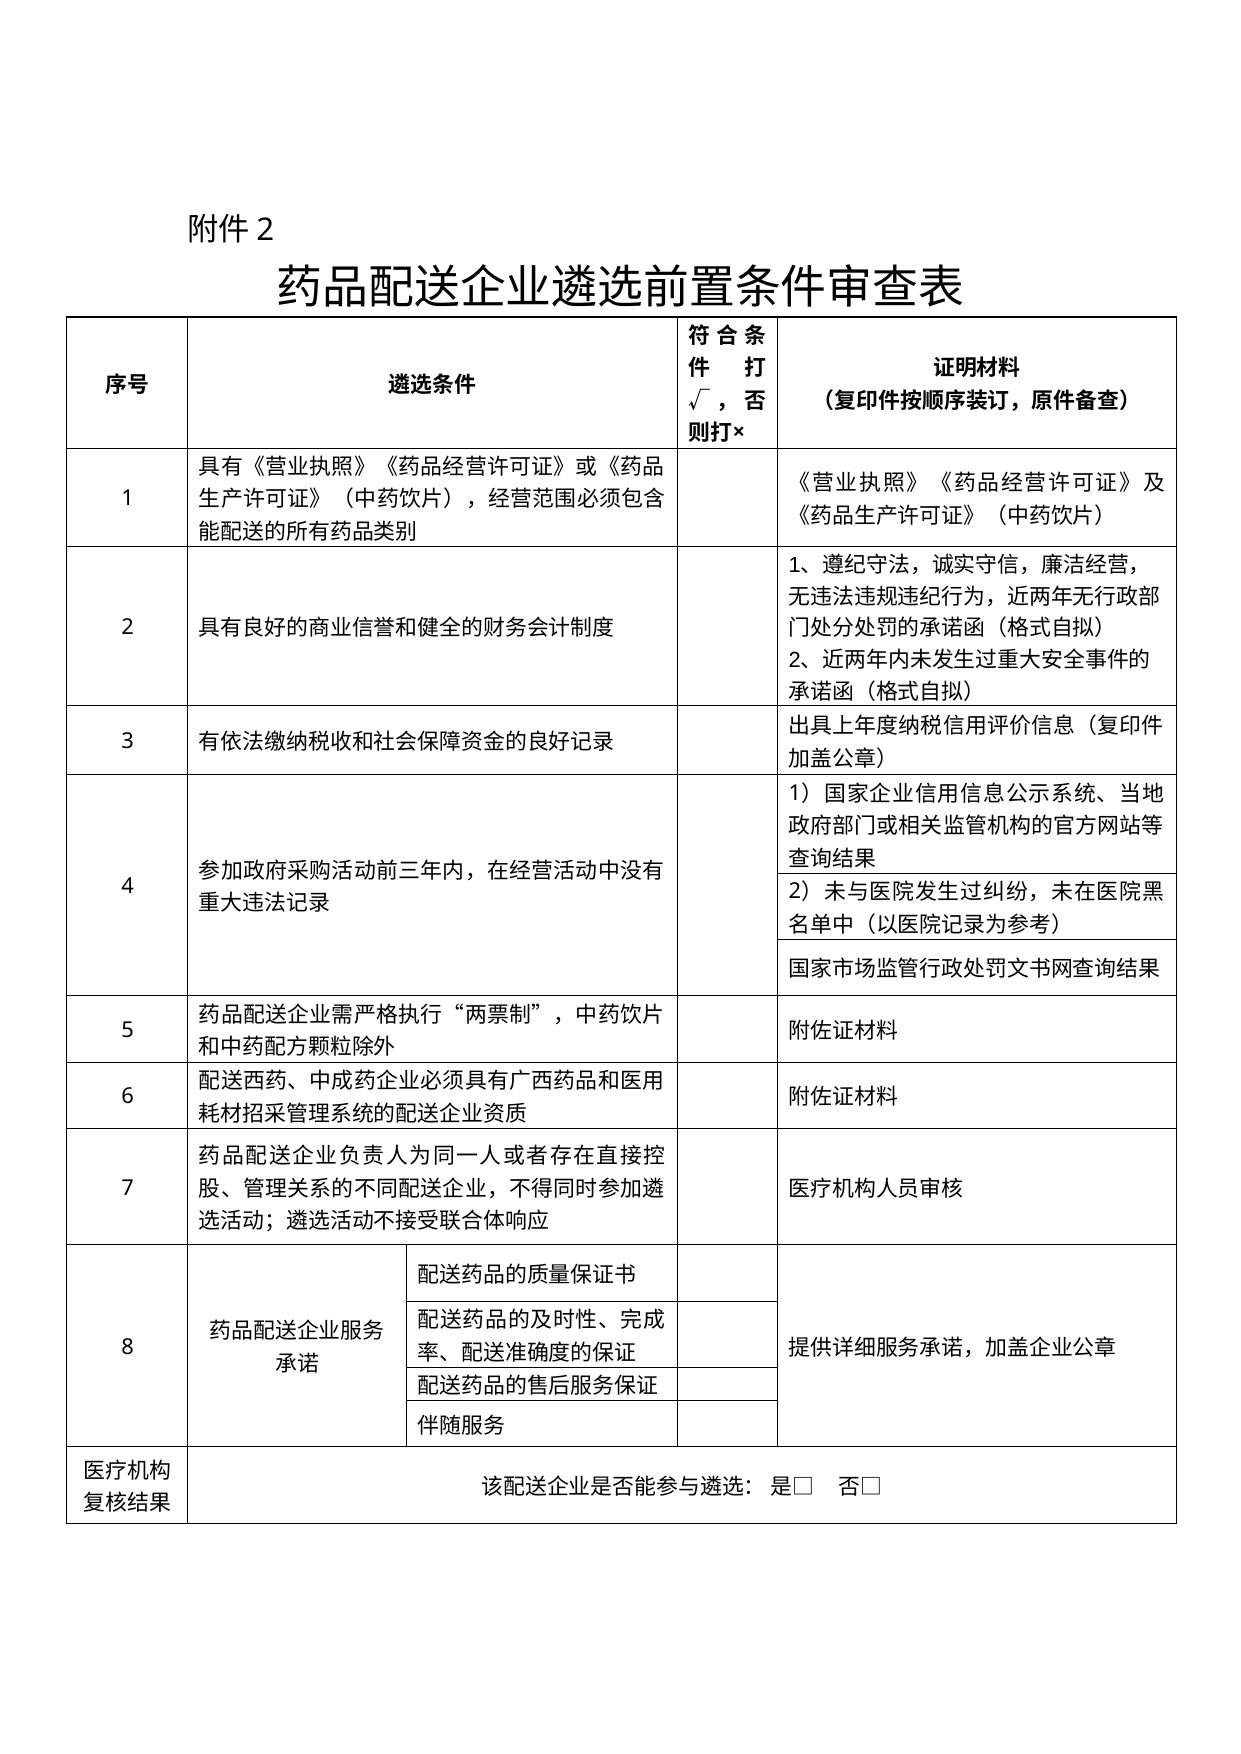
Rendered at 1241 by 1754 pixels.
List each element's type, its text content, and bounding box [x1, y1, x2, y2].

table_cell [678, 1368, 777, 1400]
table_header 符合条件打√，否则打× [678, 318, 777, 447]
text 附件2 [187, 204, 1053, 250]
table_cell [678, 1302, 777, 1367]
table_cell 1）国家企业信用信息公示系统、当地政府部门或相关监管机构的官方网站等查询结果 [778, 775, 1176, 873]
table_cell 附佐证材料 [778, 1063, 1176, 1128]
table_cell 配送药品的质量保证书 [407, 1245, 677, 1301]
table_cell 8 [67, 1245, 187, 1446]
table_cell 1 [67, 449, 187, 546]
table_cell 药品配送企业服务承诺 [188, 1245, 406, 1446]
table_cell [678, 1129, 777, 1244]
table_cell [678, 706, 777, 774]
table_cell 具有良好的商业信誉和健全的财务会计制度 [188, 547, 677, 705]
table_cell 配送药品的及时性、完成率、配送准确度的保证 [407, 1302, 677, 1367]
table_cell 配送西药、中成药企业必须具有广西药品和医用耗材招采管理系统的配送企业资质 [188, 1063, 677, 1128]
table_cell 医疗机构人员审核 [778, 1129, 1176, 1244]
table_cell 出具上年度纳税信用评价信息（复印件加盖公章） [778, 706, 1176, 774]
table_cell 该配送企业是否能参与遴选： 是□ 否□ [188, 1447, 1176, 1523]
table_cell 4 [67, 775, 187, 995]
table_cell [678, 449, 777, 546]
table_cell 提供详细服务承诺，加盖企业公章 [778, 1245, 1176, 1446]
table_cell 7 [67, 1129, 187, 1244]
table_cell 医疗机构复核结果 [67, 1447, 187, 1523]
table_cell 药品配送企业负责人为同一人或者存在直接控股、管理关系的不同配送企业，不得同时参加遴选活动；遴选活动不接受联合体响应 [188, 1129, 677, 1244]
text 药品配送企业遴选前置条件审查表 [187, 250, 1053, 316]
table_cell 有依法缴纳税收和社会保障资金的良好记录 [188, 706, 677, 774]
table_cell [678, 996, 777, 1062]
table_cell 《营业执照》《药品经营许可证》及《药品生产许可证》（中药饮片） [778, 449, 1176, 546]
table_cell 2 [67, 547, 187, 705]
table_cell 配送药品的售后服务保证 [407, 1368, 677, 1400]
table_cell [678, 775, 777, 995]
table_cell [678, 1245, 777, 1301]
table_cell 伴随服务 [407, 1401, 677, 1446]
table_cell 2）未与医院发生过纠纷，未在医院黑名单中（以医院记录为参考） [778, 874, 1176, 939]
table_header 序号 [67, 318, 187, 447]
table_cell 附佐证材料 [778, 996, 1176, 1062]
table_cell 6 [67, 1063, 187, 1128]
table_cell 1、遵纪守法，诚实守信，廉洁经营，无违法违规违纪行为，近两年无行政部门处分处罚的承诺函（格式自拟） 2、近两年内未发生过重大安全事件的承诺函（格式自拟） [778, 547, 1176, 705]
table_cell 国家市场监管行政处罚文书网查询结果 [778, 940, 1176, 995]
table_cell 5 [67, 996, 187, 1062]
table_cell 药品配送企业需严格执行“两票制”，中药饮片和中药配方颗粒除外 [188, 996, 677, 1062]
table_header 遴选条件 [188, 318, 677, 447]
table_cell [678, 547, 777, 705]
table_cell 具有《营业执照》《药品经营许可证》或《药品生产许可证》（中药饮片），经营范围必须包含能配送的所有药品类别 [188, 449, 677, 546]
table_cell [678, 1063, 777, 1128]
table_header 证明材料 （复印件按顺序装订，原件备查） [778, 318, 1176, 447]
table_cell [678, 1401, 777, 1446]
table_cell 参加政府采购活动前三年内，在经营活动中没有重大违法记录 [188, 775, 677, 995]
table_cell 3 [67, 706, 187, 774]
